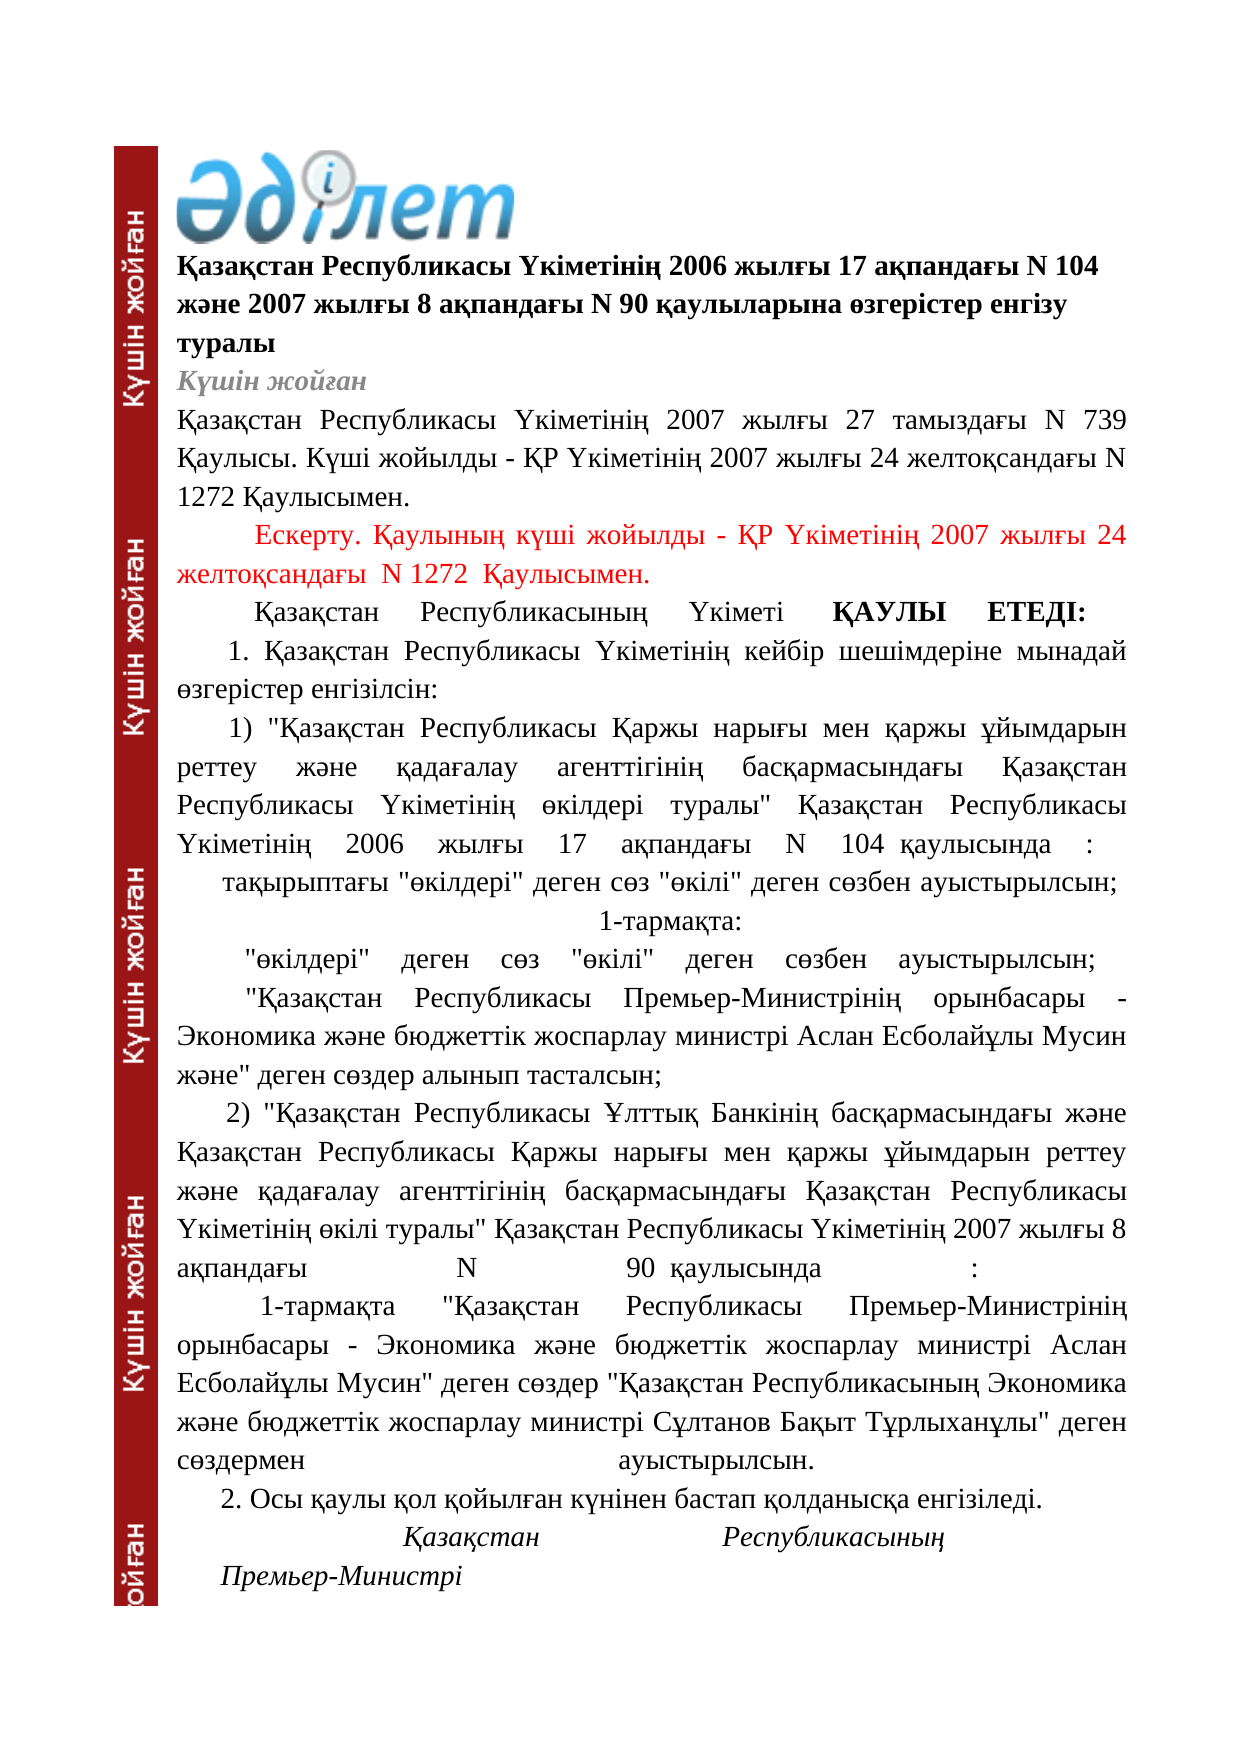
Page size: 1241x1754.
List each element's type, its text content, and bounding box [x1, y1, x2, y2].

picture [114, 397, 158, 402]
picture [114, 1592, 158, 1606]
picture [114, 705, 158, 710]
text 1) "Қазақстан Республикасы Қаржы нарығы мен қаржы ұйымдарын реттеу және қадағалау агенттігінің басқармасындағы Қазақстан Республикасы Үкіметінің өкілдері туралы" Қазақстан Республикасы Үкіметінің 2006 жылғы 17 ақпандағы N 104 қаулысында : тақырыптағы "өкілдері" деген сөз "өкілі" деген сөзбен ауыстырылсын; 1-тармақта: "өкілдері" деген сөз "өкілі" деген сөзбен ауыстырылсын; "Қазақстан Республикасы Премьер-Министрінің орынбасары - Экономика және бюджеттік жоспарлау министрі Аслан Есболайұлы Мусин және" деген сөздер алынып тасталсын; [112, 710, 1128, 1091]
picture [114, 1091, 158, 1096]
picture [114, 512, 158, 517]
text Қазақстан Республикасы Үкіметінің 2006 жылғы 17 ақпандағы N 104 және 2007 жылғы 8 ақпандағы N 90 қаулыларына өзгерістер енгізу туралы [112, 248, 1128, 358]
picture [114, 358, 158, 363]
picture [114, 146, 158, 248]
text Қазақстан Республикасының Үкіметі ҚАУЛЫ ЕТЕДІ: 1. Қазақстан Республикасы Үкіметінің кейбір шешімдеріне мынадай өзгерістер енгізілсін: [112, 594, 1128, 705]
picture [176, 150, 515, 244]
text 2) "Қазақстан Республикасы Ұлттық Банкінің басқармасындағы және Қазақстан Республикасы Қаржы нарығы мен қаржы ұйымдарын реттеу және қадағалау агенттігінің басқармасындағы Қазақстан Республикасы Үкіметінің өкілі туралы" Қазақстан Республикасы Үкіметінің 2007 жылғы 8 ақпандағы N 90 қаулысында : 1-тармақта "Қазақстан Республикасы Премьер-Министрінің орынбасары - Экономика және бюджеттік жоспарлау министрі Аслан Есболайұлы Мусин" деген сөздер "Қазақстан Республикасының Экономика және бюджеттік жоспарлау министрі Сұлтанов Бақыт Тұрлыханұлы" деген сөздермен ауыстырылсын. 2. Осы қаулы қол қойылған күнінен бастап қолданысқа енгізіледі. [112, 1096, 1128, 1514]
picture [114, 589, 158, 594]
picture [114, 1514, 158, 1519]
text Ескерту. Қаулының күші жойылды - ҚР Үкіметінің 2007 жылғы 24 желтоқсандағы N 1272 Қаулысымен. [112, 517, 1128, 589]
text Қазақстан Республикасы Үкіметінің 2007 жылғы 27 тамыздағы N 739 Қаулысы. Күші жойылды - ҚР Үкіметінің 2007 жылғы 24 желтоқсандағы N 1272 Қаулысымен. [112, 402, 1128, 512]
text Қазақстан Республикасының Премьер-Министрі [112, 1519, 1128, 1592]
text Күшін жойған [112, 363, 1128, 397]
